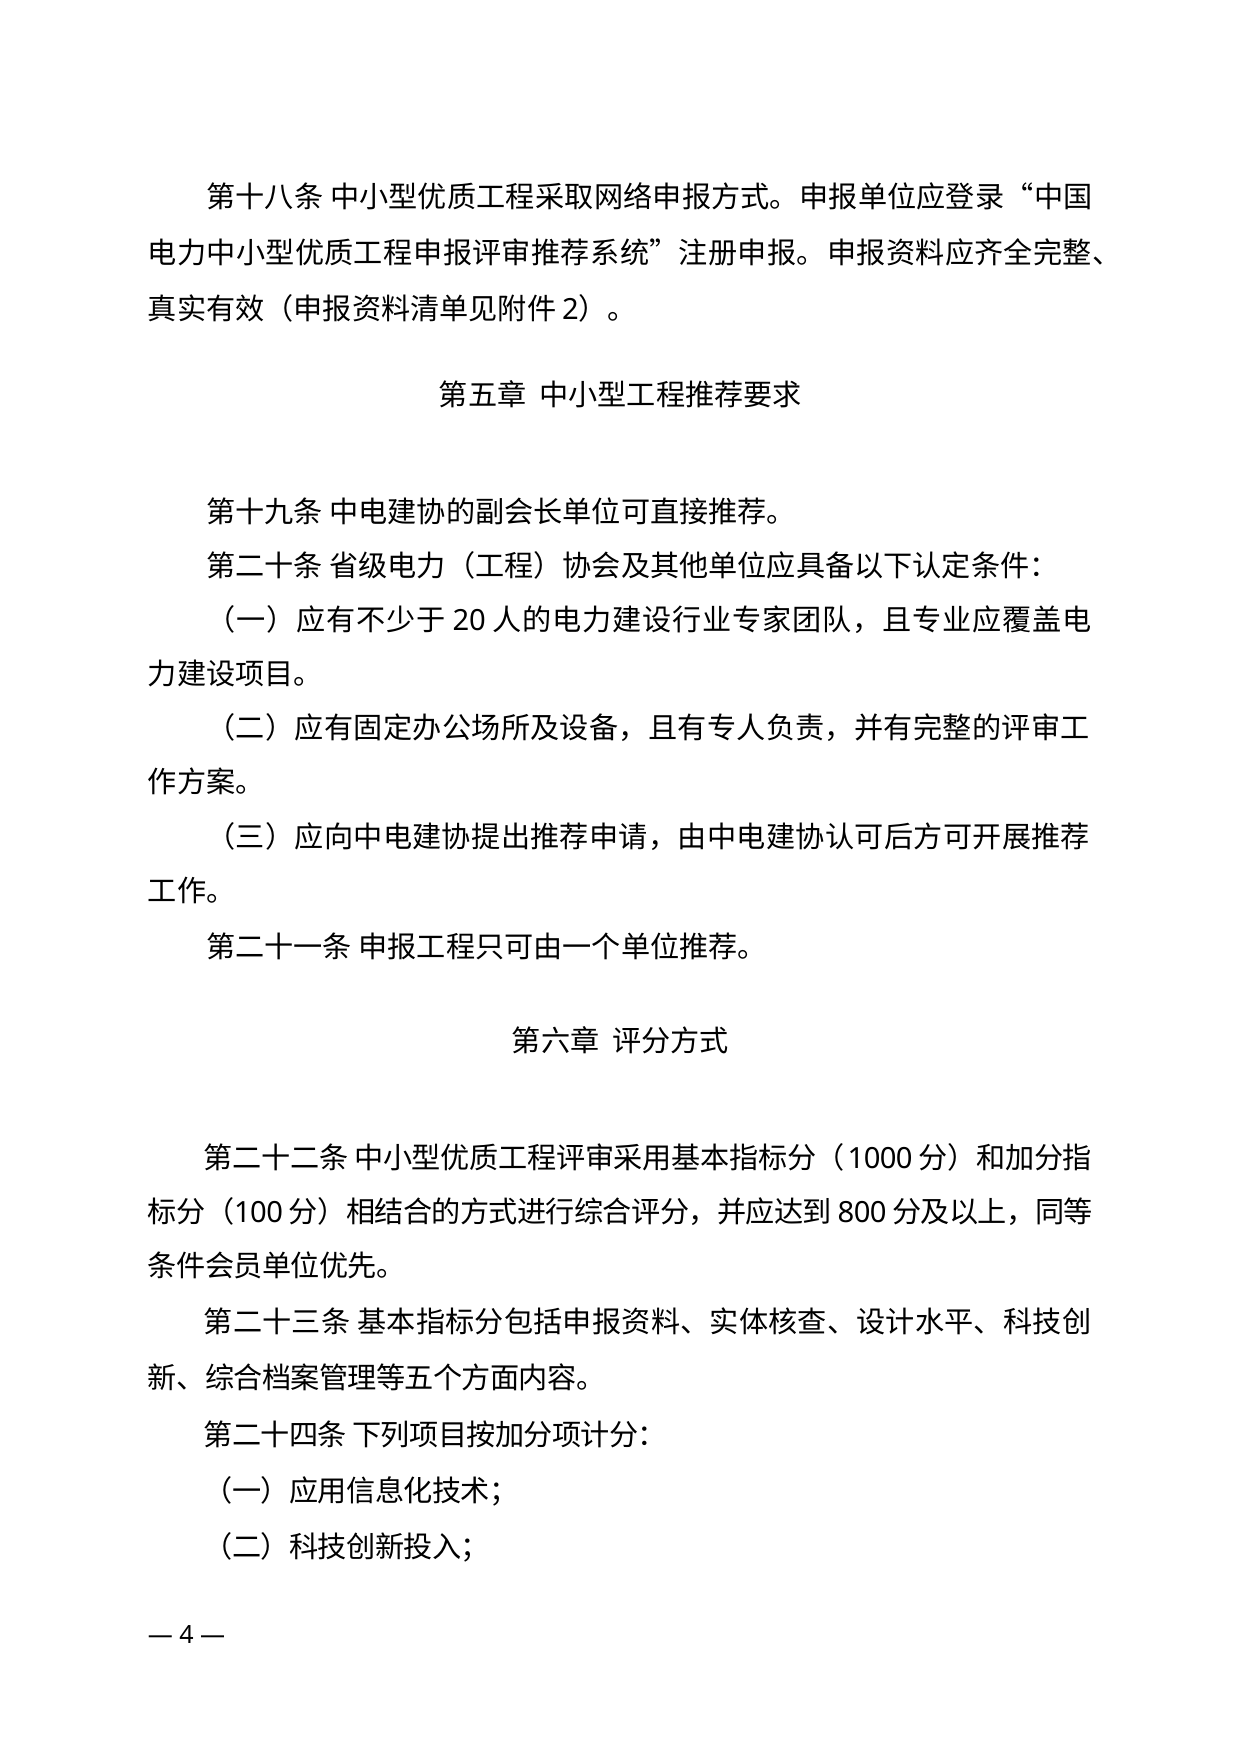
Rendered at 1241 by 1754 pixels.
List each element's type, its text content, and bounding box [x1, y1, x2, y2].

text 第二十四条 下列项目按加分项计分： [148, 1400, 1092, 1456]
text 第二十一条 申报工程只可由一个单位推荐。 [148, 912, 1092, 977]
text 第二十条 省级电力（工程）协会及其他单位应具备以下认定条件： [148, 533, 1092, 587]
text （二）科技创新投入； [148, 1513, 1092, 1569]
subtitle 第六章 评分方式 [148, 1006, 1092, 1071]
text （一）应用信息化技术； [148, 1456, 1092, 1513]
text 第十九条 中电建协的副会长单位可直接推荐。 [148, 479, 1092, 533]
text 第二十三条 基本指标分包括申报资料、实体核查、设计水平、科技创新、综合档案管理等五个方面内容。 [148, 1288, 1092, 1400]
text （二）应有固定办公场所及设备，且有专人负责，并有完整的评审工作方案。 [148, 695, 1092, 804]
text （三）应向中电建协提出推荐申请，由中电建协认可后方可开展推荐工作。 [148, 804, 1092, 912]
text 第十八条 中小型优质工程采取网络申报方式。申报单位应登录“中国电力中小型优质工程申报评审推荐系统”注册申报。申报资料应齐全完整、真实有效（申报资料清单见附件2）。 [148, 162, 1092, 331]
text 第二十二条 中小型优质工程评审采用基本指标分（1000分）和加分指标分（100分）相结合的方式进行综合评分，并应达到800分及以上，同等条件会员单位优先。 [148, 1125, 1092, 1288]
text （一）应有不少于20人的电力建设行业专家团队，且专业应覆盖电力建设项目。 [148, 587, 1092, 695]
subtitle 第五章 中小型工程推荐要求 [148, 360, 1092, 425]
